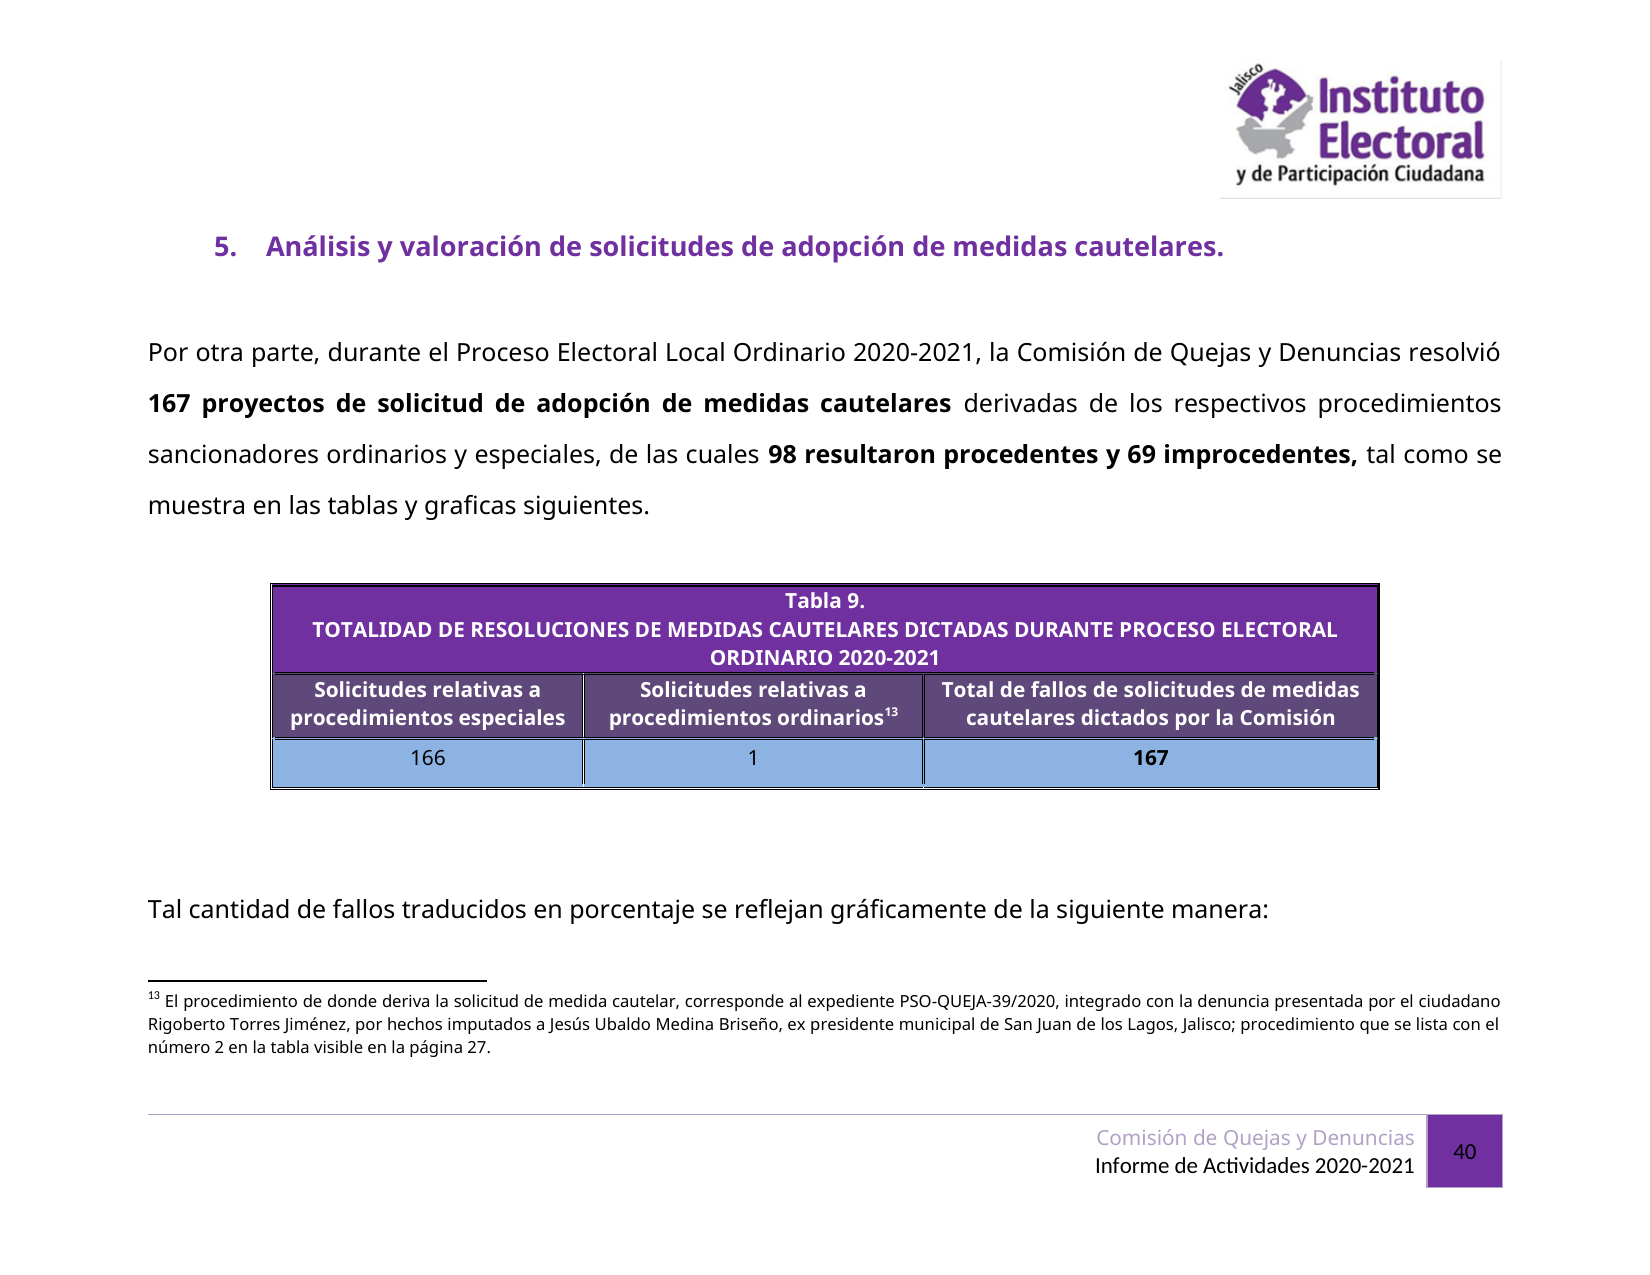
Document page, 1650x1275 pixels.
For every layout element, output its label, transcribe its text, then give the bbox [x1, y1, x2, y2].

table_cell Total de fallos de solicitudes de medidas cautelares dictados por la Comisión [925, 672, 1377, 737]
table_cell 166 [273, 737, 583, 787]
subtitle 5. Análisis y valoración de solicitudes de adopción de medidas cautelares. [207, 228, 1502, 265]
picture [1219, 59, 1503, 200]
text Por otra parte, durante el Proceso Electoral Local Ordinario 2020-2021, la Comisión de Quejas y Denuncias resolvió 167 proyectos de solicitud de adopción de medidas cautelares derivadas de los respectivos procedimientos sancionadores ordinarios y especiales, de las cuales 98 resultaron procedentes y 69 improcedentes, tal como se muestra en las tablas y graficas siguientes. [148, 334, 1502, 521]
table_cell 167 [923, 737, 1377, 787]
table_header Tabla 9. TOTALIDAD DE RESOLUCIONES DE MEDIDAS CAUTELARES DICTADAS DURANTE PROCESO ELECTORAL ORDINARIO 2020-2021 [273, 587, 1377, 672]
table_cell Solicitudes relativas a procedimientos ordinarios [585, 675, 922, 737]
table_cell Solicitudes relativas a procedimientos especiales [273, 672, 582, 737]
text Tal cantidad de fallos traducidos en porcentaje se reflejan gráficamente de la siguiente manera: [148, 892, 1502, 926]
table_cell 1 [584, 740, 923, 787]
